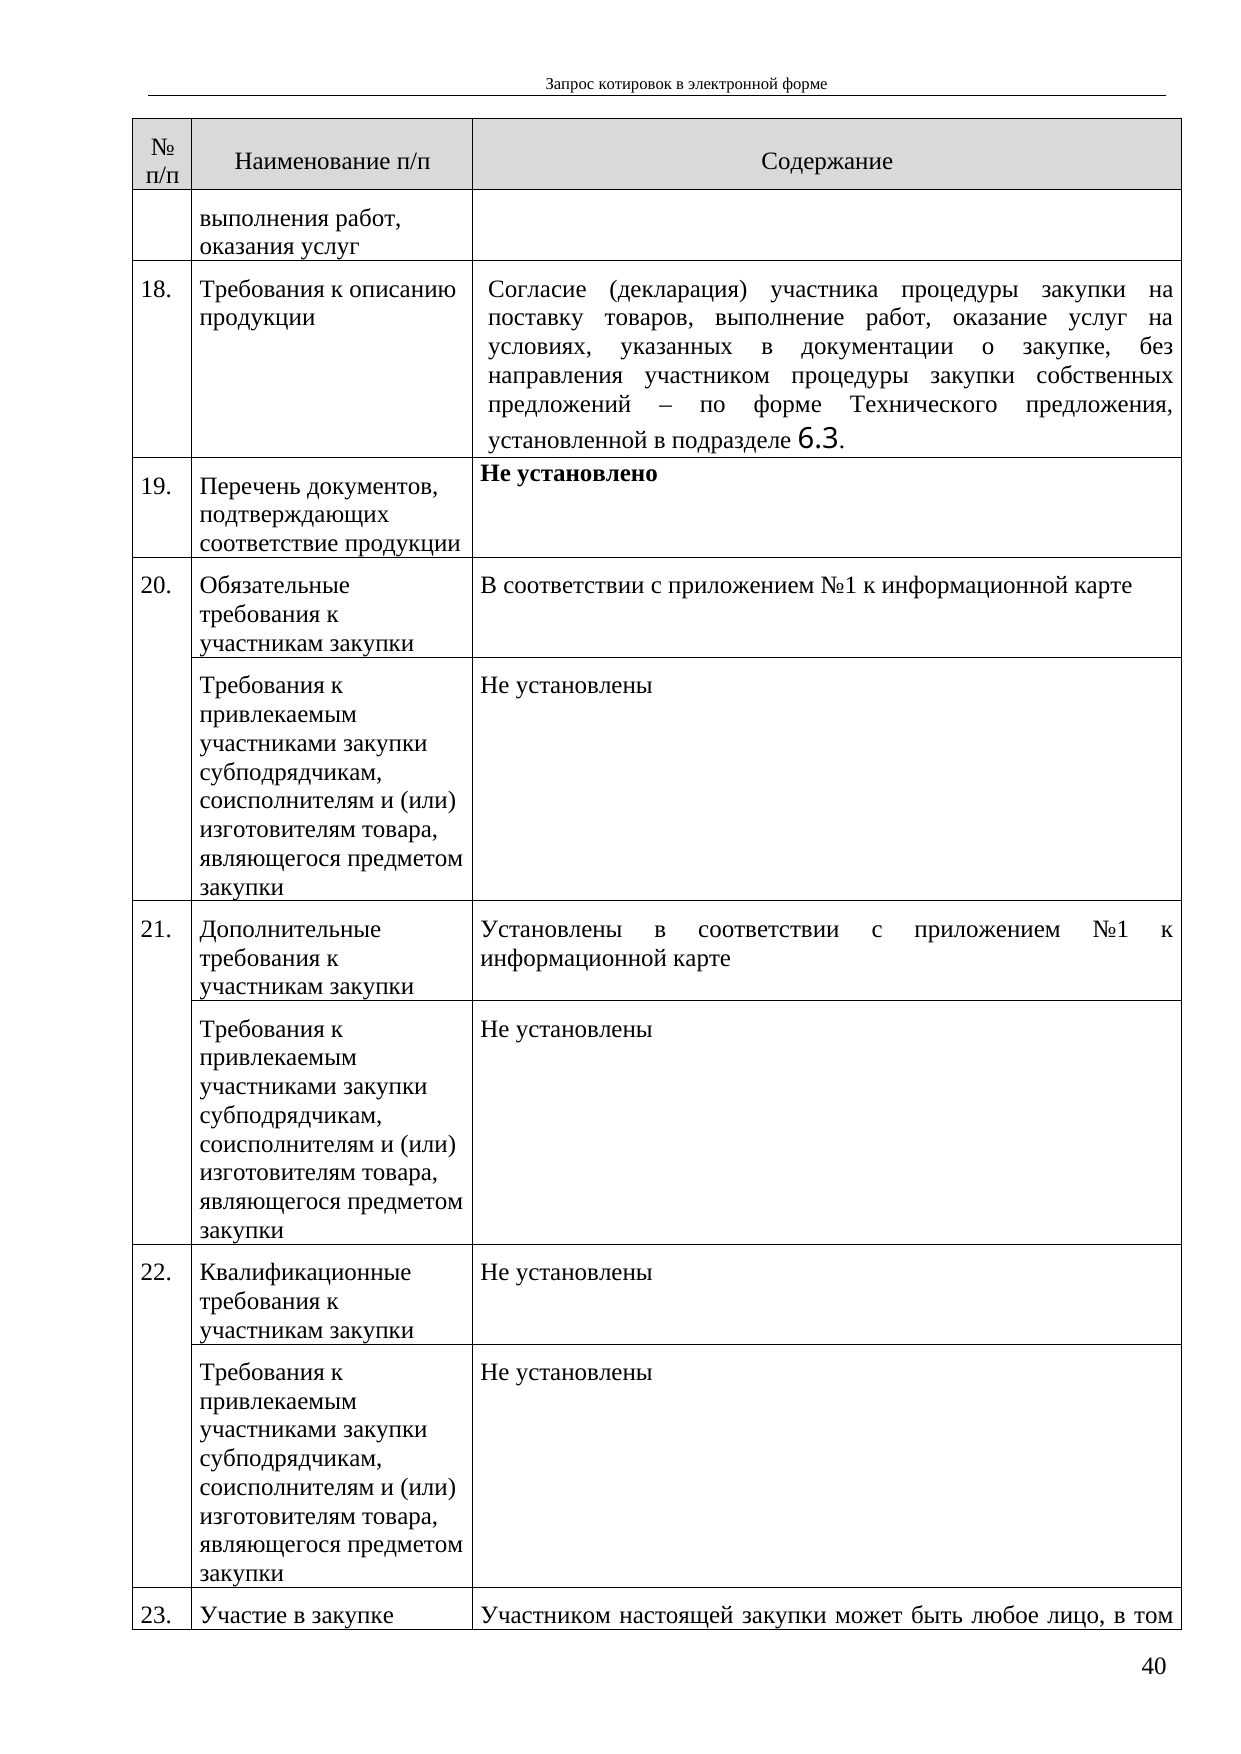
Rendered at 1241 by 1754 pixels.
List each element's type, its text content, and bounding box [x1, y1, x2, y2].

table_cell В соответствии с приложением №1 к информационной карте [473, 558, 1181, 657]
table_header Содержание [473, 119, 1181, 189]
table_cell [133, 261, 191, 457]
table_cell [133, 1588, 191, 1629]
table_cell Квалификационные требования к участникам закупки [192, 1245, 472, 1343]
table_cell Требования к описанию продукции [192, 261, 472, 457]
table_cell Не установлены [473, 658, 1181, 900]
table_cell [473, 1588, 1181, 1629]
table_cell Обязательные требования к участникам закупки [192, 558, 472, 657]
table_cell Перечень документов, подтверждающих соответствие продукции [192, 458, 472, 557]
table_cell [473, 190, 1181, 260]
table_cell Участие в закупке субъектов МСП [192, 1588, 472, 1629]
table_cell [133, 1245, 191, 1587]
table_cell Требования к привлекаемым участниками закупки субподрядчикам, соисполнителям и (или) изготовителям товара, являющегося предметом закупки [192, 1001, 472, 1244]
table_cell Не установлено [473, 458, 1181, 557]
table_header Наименование п/п [192, 119, 472, 189]
table_cell Не установлены [473, 1245, 1181, 1343]
table_cell Не установлены [473, 1345, 1181, 1587]
table_cell [133, 458, 191, 557]
table_cell [133, 558, 191, 900]
table_cell Не установлены [473, 1001, 1181, 1244]
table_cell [192, 190, 472, 260]
table_cell Требования к привлекаемым участниками закупки субподрядчикам, соисполнителям и (или) изготовителям товара, являющегося предметом закупки [192, 658, 472, 900]
table_cell Дополнительные требования к участникам закупки [192, 901, 472, 1000]
table_cell Установлены в соответствии с приложением №1 к информационной карте [473, 901, 1181, 1000]
table_cell [133, 901, 191, 1244]
table_cell Требования к привлекаемым участниками закупки субподрядчикам, соисполнителям и (или) изготовителям товара, являющегося предметом закупки [192, 1345, 472, 1587]
table_header № п/п [133, 119, 191, 189]
table_cell Согласие (декларация) участника процедуры закупки на поставку товаров, выполнение работ, оказание услуг на условиях, указанных в документации о закупке, без направления участником процедуры закупки собственных предложений – по форме Технического предложения, установленной в подразделе 7.2. [473, 261, 1181, 457]
